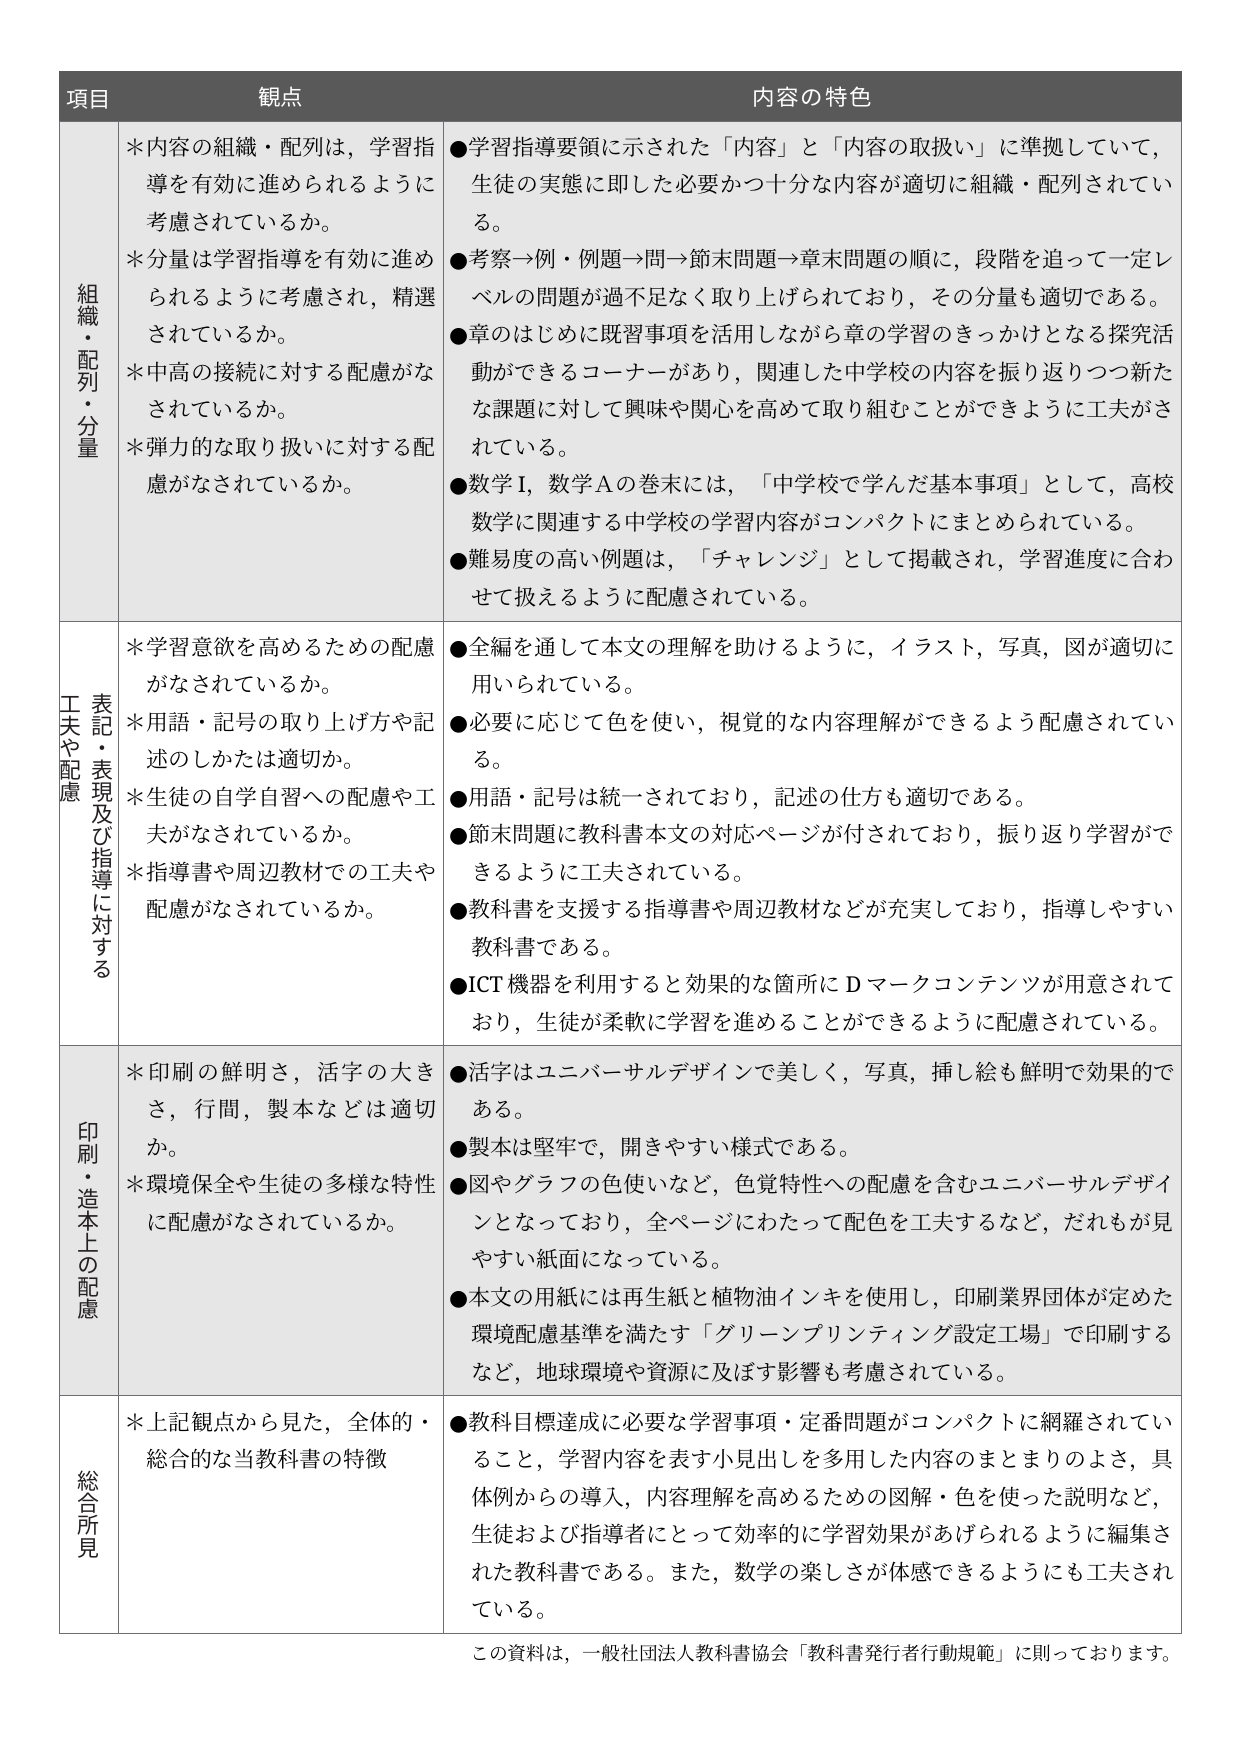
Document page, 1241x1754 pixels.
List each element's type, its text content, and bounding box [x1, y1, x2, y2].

table_cell ●教科目標達成に必要な学習事項・定番問題がコンパクトに網羅されていること，学習内容を表す小見出しを多用した内容のまとまりのよさ，具体例からの導入，内容理解を高めるための図解・色を使った説明など，生徒および指導者にとって効率的に学習効果があげられるように編集された教科書である。また，数学の楽しさが体感できるようにも工夫されている。 [444, 1396, 1181, 1633]
table_header 観点 [119, 72, 443, 121]
text この資料は，一般社団法人教科書協会「教科書発行者行動規範」に則っております。 [59, 1634, 1181, 1671]
table_cell ●全編を通して本文の理解を助けるように，イラスト，写真，図が適切に用いられている。 ●必要に応じて色を使い，視覚的な内容理解ができるよう配慮されている。 ●用語・記号は統一されており，記述の仕方も適切である。 ●節末問題に教科書本文の対応ページが付されており，振り返り学習ができるように工夫されている。 ●教科書を支援する指導書や周辺教材などが充実しており，指導しやすい教科書である。 ●ICT機器を利用すると効果的な箇所にDマークコンテンツが用意されており，生徒が柔軟に学習を進めることができるように配慮されている。 [444, 622, 1181, 1045]
table_cell ＊上記観点から見た，全体的・総合的な当教科書の特徴 [119, 1396, 443, 1633]
table_cell ＊内容の組織・配列は，学習指導を有効に進められるように考慮されているか。 ＊分量は学習指導を有効に進められるように考慮され，精選されているか。 ＊中高の接続に対する配慮がなされているか。 ＊弾力的な取り扱いに対する配慮がなされているか。 [119, 122, 443, 621]
table_cell 印刷・造本上の配慮 [60, 1046, 118, 1395]
table_header 内容の特色 [444, 72, 1181, 121]
table_cell ＊印刷の鮮明さ，活字の大きさ，行間，製本などは適切か。 ＊環境保全や生徒の多様な特性に配慮がなされているか。 [119, 1046, 443, 1395]
table_cell 組織・配列・分量 [60, 122, 118, 621]
table_cell ＊学習意欲を高めるための配慮がなされているか。 ＊用語・記号の取り上げ方や記述のしかたは適切か。 ＊生徒の自学自習への配慮や工夫がなされているか。 ＊指導書や周辺教材での工夫や配慮がなされているか。 [119, 622, 443, 1045]
table_cell 総合所見 [60, 1396, 118, 1633]
table_cell ●活字はユニバーサルデザインで美しく，写真，挿し絵も鮮明で効果的である。 ●製本は堅牢で，開きやすい様式である。 ●図やグラフの色使いなど，色覚特性への配慮を含むユニバーサルデザインとなっており，全ページにわたって配色を工夫するなど，だれもが見やすい紙面になっている。 ●本文の用紙には再生紙と植物油インキを使用し，印刷業界団体が定めた環境配慮基準を満たす「グリーンプリンティング設定工場」で印刷するなど，地球環境や資源に及ぼす影響も考慮されている。 [444, 1046, 1181, 1395]
table_cell 表記・表現及び指導に対する 工夫や配慮 [60, 622, 118, 1045]
table_cell ●学習指導要領に示された「内容」と「内容の取扱い」に準拠していて，生徒の実態に即した必要かつ十分な内容が適切に組織・配列されている。 ●考察→例・例題→問→節末問題→章末問題の順に，段階を追って一定レベルの問題が過不足なく取り上げられており，その分量も適切である。 ●章のはじめに既習事項を活用しながら章の学習のきっかけとなる探究活動ができるコーナーがあり，関連した中学校の内容を振り返りつつ新たな課題に対して興味や関心を高めて取り組むことができように工夫がされている。 ●数学I，数学Ａの巻末には，「中学校で学んだ基本事項」として，高校数学に関連する中学校の学習内容がコンパクトにまとめられている。 ●難易度の高い例題は，「チャレンジ」として掲載され，学習進度に合わせて扱えるように配慮されている。 [444, 122, 1181, 621]
table_header 項目 [60, 72, 118, 121]
